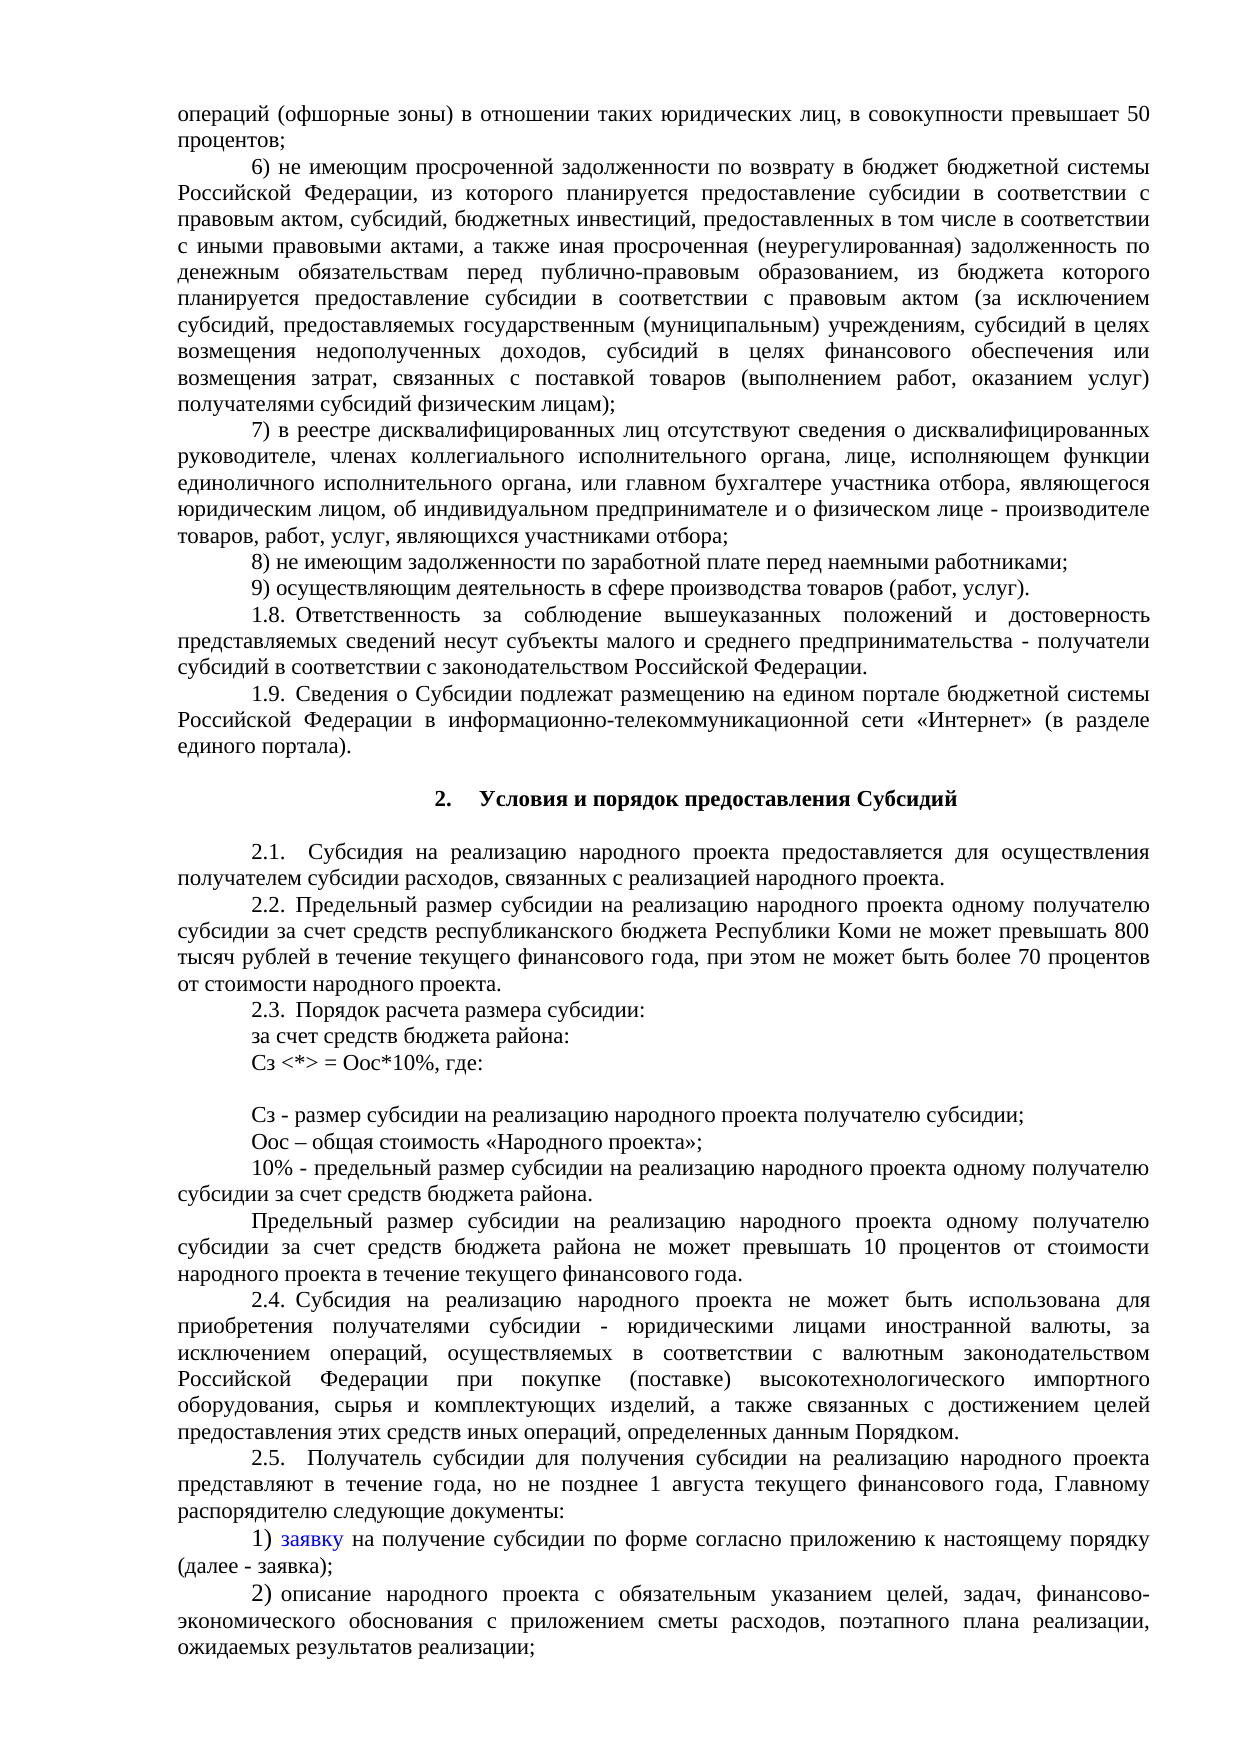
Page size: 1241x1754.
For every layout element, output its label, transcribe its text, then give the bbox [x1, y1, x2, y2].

list Субсидия на реализацию народного проекта не может быть использована для приобретения получателями субсидии - юридическими лицами иностранной валюты, за исключением операций, осуществляемых в соответствии с валютным законодательством Российской Федерации при покупке (поставке) высокотехнологического импортного оборудования, сырья и комплектующих изделий, а также связанных с достижением целей предоставления этих средств иных операций, определенных данным Порядком. [177, 1286, 1151, 1444]
text 9) осуществляющим деятельность в сфере производства товаров (работ, услуг). [177, 574, 1151, 601]
text Предельный размер субсидии на реализацию народного проекта одному получателю субсидии за счет средств бюджета района не может превышать 10 процентов от стоимости народного проекта в течение текущего финансового года. [177, 1207, 1151, 1286]
list Субсидия на реализацию народного проекта предоставляется для осуществления получателем субсидии расходов, связанных с реализацией народного проекта. [177, 838, 1151, 891]
list Сведения о Субсидии подлежат размещению на едином портале бюджетной системы Российской Федерации в информационно-телекоммуникационной сети «Интернет» (в разделе единого портала). [177, 680, 1151, 759]
text 10% - предельный размер субсидии на реализацию народного проекта одному получателю субсидии за счет средств бюджета района. [177, 1154, 1151, 1207]
list Получатель субсидии для получения субсидии на реализацию народного проекта представляют в течение года, но не позднее 1 августа текущего финансового года, Главному распорядителю следующие документы: [177, 1444, 1151, 1523]
text 7) в реестре дисквалифицированных лиц отсутствуют сведения о дисквалифицированных руководителе, членах коллегиального исполнительного органа, лице, исполняющем функции единоличного исполнительного органа, или главном бухгалтере участника отбора, являющегося юридическим лицом, об индивидуальном предпринимателе и о физическом лице - производителе товаров, работ, услуг, являющихся участниками отбора; [177, 416, 1151, 548]
text 8) не имеющим задолженности по заработной плате перед наемными работниками; [177, 548, 1151, 574]
list заявку на получение субсидии по форме согласно приложению к настоящему порядку (далее - заявка); [177, 1523, 1151, 1578]
list Порядок расчета размера субсидии: [177, 996, 1151, 1022]
text 6) не имеющим просроченной задолженности по возврату в бюджет бюджетной системы Российской Федерации, из которого планируется предоставление субсидии в соответствии с правовым актом, субсидий, бюджетных инвестиций, предоставленных в том числе в соответствии с иными правовыми актами, а также иная просроченная (неурегулированная) задолженность по денежным обязательствам перед публично-правовым образованием, из бюджета которого планируется предоставление субсидии в соответствии с правовым актом (за исключением субсидий, предоставляемых государственным (муниципальным) учреждениям, субсидий в целях возмещения недополученных доходов, субсидий в целях финансового обеспечения или возмещения затрат, связанных с поставкой товаров (выполнением работ, оказанием услуг) получателями субсидий физическим лицам); [177, 153, 1151, 416]
text Оос – общая стоимость «Народного проекта»; [177, 1128, 1151, 1154]
list Условия и порядок предоставления Субсидий [177, 785, 1141, 812]
list описание народного проекта с обязательным указанием целей, задач, финансово-экономического обоснования с приложением сметы расходов, поэтапного плана реализации, ожидаемых результатов реализации; [177, 1578, 1151, 1660]
list Предельный размер субсидии на реализацию народного проекта одному получателю субсидии за счет средств республиканского бюджета Республики Коми не может превышать 800 тысяч рублей в течение текущего финансового года, при этом не может быть более 70 процентов от стоимости народного проекта. [177, 891, 1151, 996]
text Сз - размер субсидии на реализацию народного проекта получателю субсидии; [177, 1101, 1151, 1128]
list Ответственность за соблюдение вышеуказанных положений и достоверность представляемых сведений несут субъекты малого и среднего предпринимательства - получатели субсидий в соответствии с законодательством Российской Федерации. [177, 601, 1151, 680]
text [177, 100, 1151, 153]
text Сз <*> = Оос*10%, где: [177, 1049, 1151, 1075]
text за счет средств бюджета района: [177, 1022, 1151, 1049]
